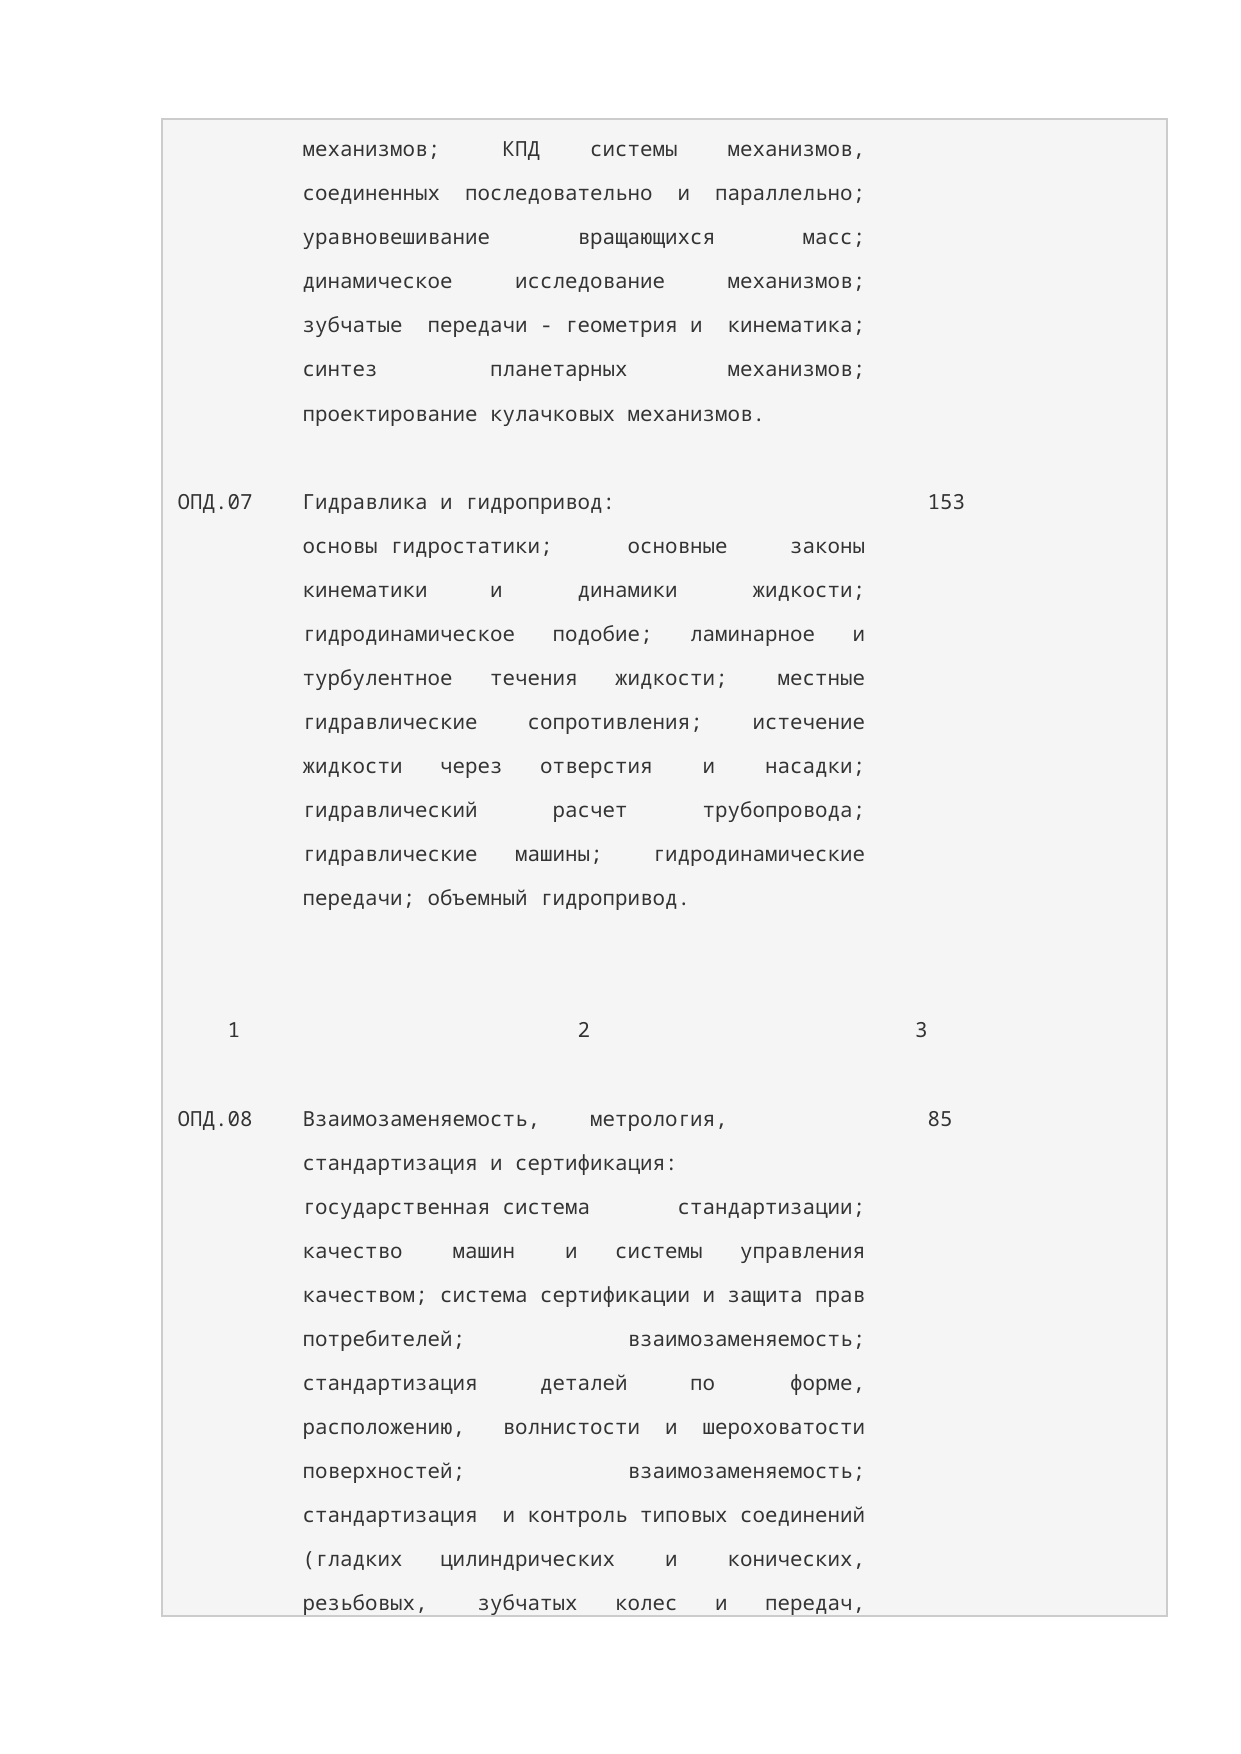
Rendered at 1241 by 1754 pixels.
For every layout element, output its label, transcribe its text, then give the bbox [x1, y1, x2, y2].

text стандартизация и контроль типовых соединений [163, 1484, 1166, 1528]
text гидравлические сопротивления; истечение [163, 691, 1166, 735]
text гидродинамическое подобие; ламинарное и [163, 603, 1166, 647]
text ОПД.07 Гидравлика и гидропривод: 153 [163, 471, 1166, 515]
text жидкости через отверстия и насадки; [163, 735, 1166, 779]
text основы гидростатики; основные законы [163, 515, 1166, 559]
text потребителей; взаимозаменяемость; [163, 1308, 1166, 1352]
text гидравлический расчет трубопровода; [163, 779, 1166, 823]
text расположению, волнистости и шероховатости [163, 1396, 1166, 1440]
text механизмов; КПД системы механизмов, [163, 120, 1166, 162]
text качеством; система сертификации и защита прав [163, 1264, 1166, 1308]
text стандартизация и сертификация: [163, 1132, 1166, 1176]
text резьбовых, зубчатых колес и передач, [163, 1572, 1166, 1615]
text проектирование кулачковых механизмов. [163, 382, 1166, 427]
text передачи; объемный гидропривод. [163, 867, 1166, 911]
text зубчатые передачи - геометрия и кинематика; [163, 294, 1166, 338]
text ОПД.08 Взаимозаменяемость, метрология, 85 [163, 1087, 1166, 1132]
text уравновешивание вращающихся масс; [163, 206, 1166, 250]
text 1 2 3 [163, 999, 1166, 1043]
text гидравлические машины; гидродинамические [163, 823, 1166, 867]
text поверхностей; взаимозаменяемость; [163, 1440, 1166, 1484]
text синтез планетарных механизмов; [163, 338, 1166, 382]
text турбулентное течения жидкости; местные [163, 647, 1166, 691]
text кинематики и динамики жидкости; [163, 559, 1166, 603]
text качество машин и системы управления [163, 1220, 1166, 1264]
text (гладких цилиндрических и конических, [163, 1528, 1166, 1572]
text стандартизация деталей по форме, [163, 1352, 1166, 1396]
text динамическое исследование механизмов; [163, 250, 1166, 294]
text государственная система стандартизации; [163, 1176, 1166, 1220]
text соединенных последовательно и параллельно; [163, 162, 1166, 206]
